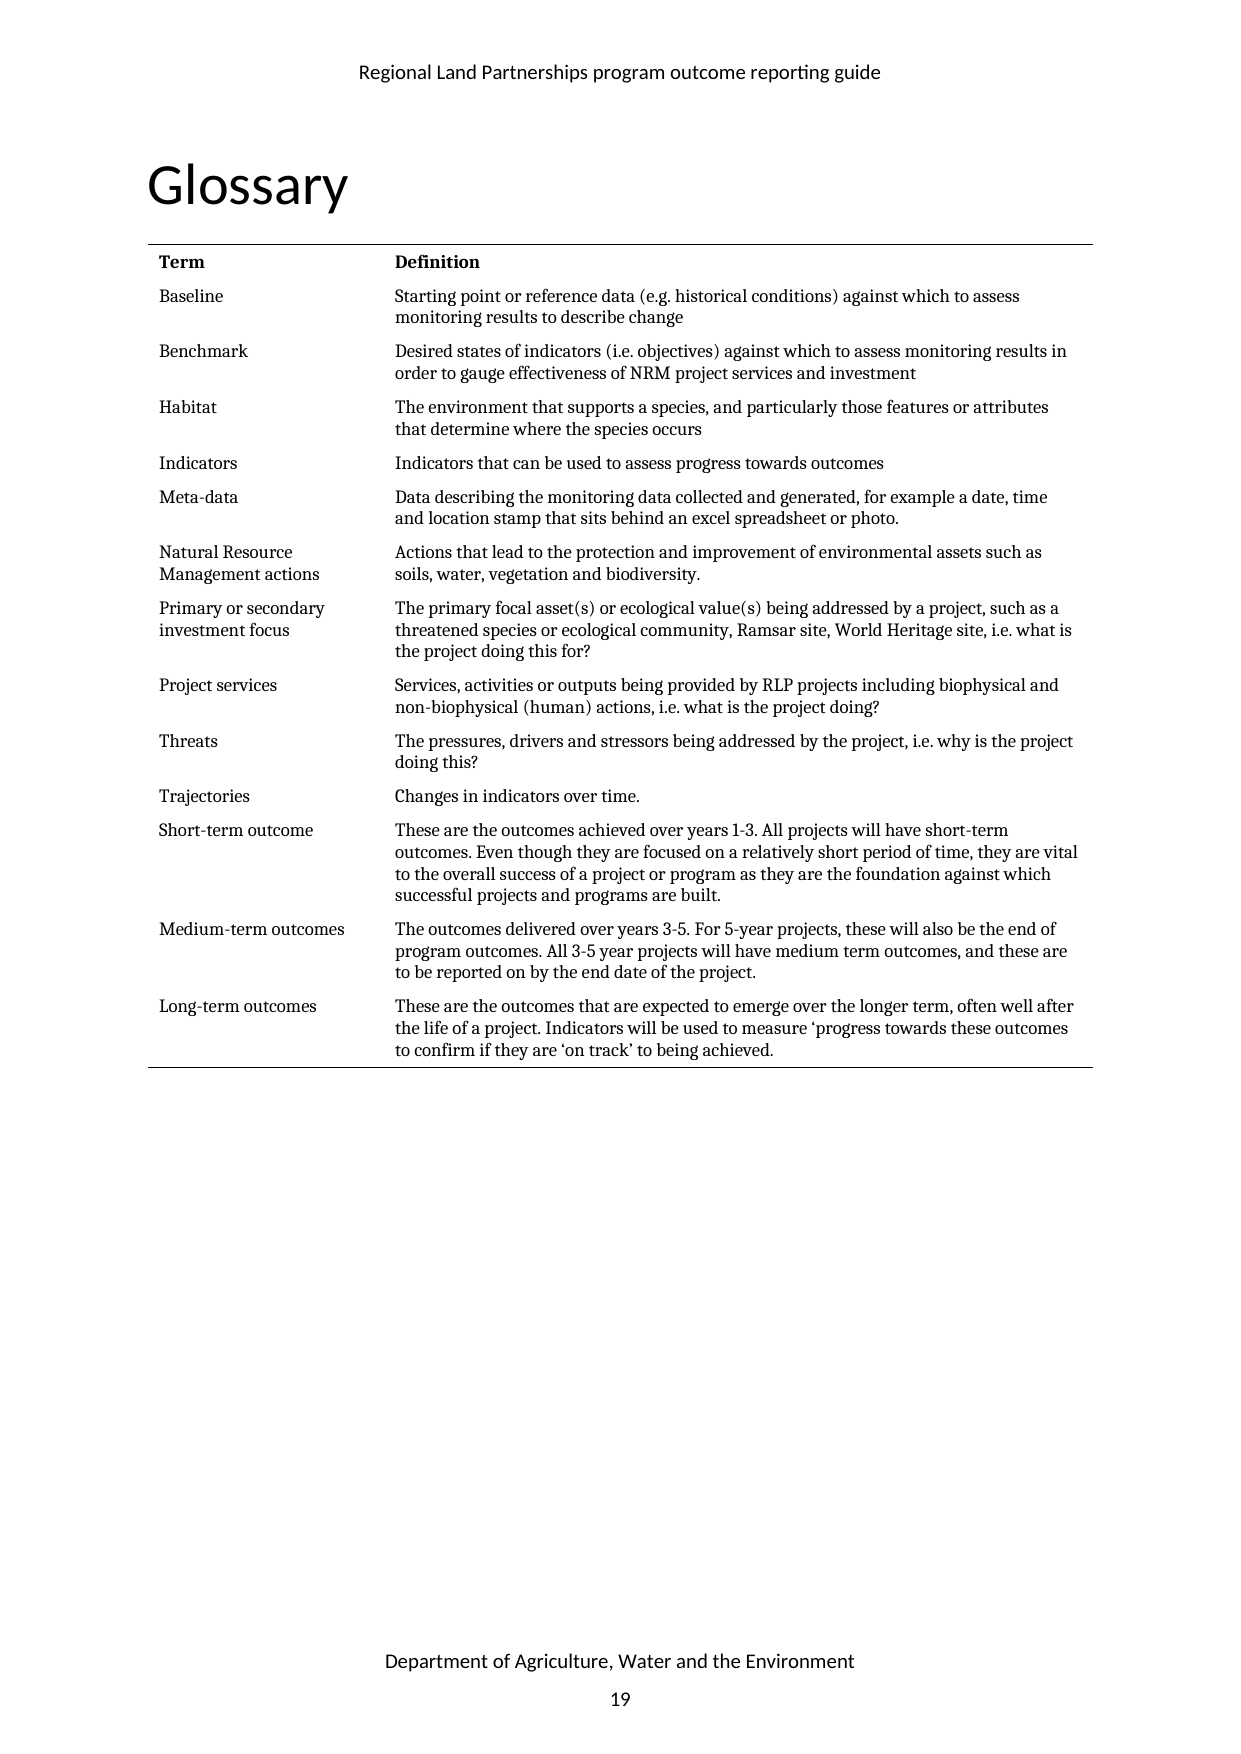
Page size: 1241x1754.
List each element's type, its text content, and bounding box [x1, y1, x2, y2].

table_cell Baseline [148, 279, 384, 335]
table_cell The pressures, drivers and stressors being addressed by the project, i.e. why is the project doing this? [384, 724, 1092, 780]
table_cell Primary or secondary investment focus [148, 591, 384, 668]
table_cell Data describing the monitoring data collected and generated, for example a date, time and location stamp that sits behind an excel spreadsheet or photo. [384, 480, 1092, 536]
table_cell These are the outcomes achieved over years 1-3. All projects will have short-term outcomes. Even though they are focused on a relatively short period of time, they are vital to the overall success of a project or program as they are the foundation against which successful projects and programs are built. [384, 814, 1092, 912]
table_cell The environment that supports a species, and particularly those features or attributes that determine where the species occurs [384, 390, 1092, 446]
table_cell Services, activities or outputs being provided by RLP projects including biophysical and non-biophysical (human) actions, i.e. what is the project doing? [384, 669, 1092, 724]
table_cell Trajectories [148, 780, 384, 814]
table_cell Long-term outcomes [148, 990, 384, 1067]
table_cell Starting point or reference data (e.g. historical conditions) against which to assess monitoring results to describe change [384, 279, 1092, 335]
subtitle Glossary [148, 148, 1092, 219]
table_cell These are the outcomes that are expected to emerge over the longer term, often well after the life of a project. Indicators will be used to measure ‘progress towards these outcomes to confirm if they are ‘on track’ to being achieved. [384, 990, 1092, 1067]
table_cell Natural Resource Management actions [148, 536, 384, 591]
table_cell Habitat [148, 390, 384, 446]
table_cell Actions that lead to the protection and improvement of environmental assets such as soils, water, vegetation and biodiversity. [384, 536, 1092, 591]
table_cell Benchmark [148, 335, 384, 390]
table_cell Desired states of indicators (i.e. objectives) against which to assess monitoring results in order to gauge effectiveness of NRM project services and investment [384, 335, 1092, 390]
table_cell Medium-term outcomes [148, 913, 384, 990]
table_cell Indicators that can be used to assess progress towards outcomes [384, 446, 1092, 480]
table_cell Changes in indicators over time. [384, 780, 1092, 814]
table_header Term [148, 245, 384, 279]
table_cell The outcomes delivered over years 3-5. For 5-year projects, these will also be the end of program outcomes. All 3-5 year projects will have medium term outcomes, and these are to be reported on by the end date of the project. [384, 913, 1092, 990]
table_cell Indicators [148, 446, 384, 480]
table_cell Meta-data [148, 480, 384, 536]
table_cell Short-term outcome [148, 814, 384, 912]
table_cell Project services [148, 669, 384, 724]
table_cell The primary focal asset(s) or ecological value(s) being addressed by a project, such as a threatened species or ecological community, Ramsar site, World Heritage site, i.e. what is the project doing this for? [384, 591, 1092, 668]
table_cell Threats [148, 724, 384, 780]
table_header Definition [384, 245, 1092, 279]
